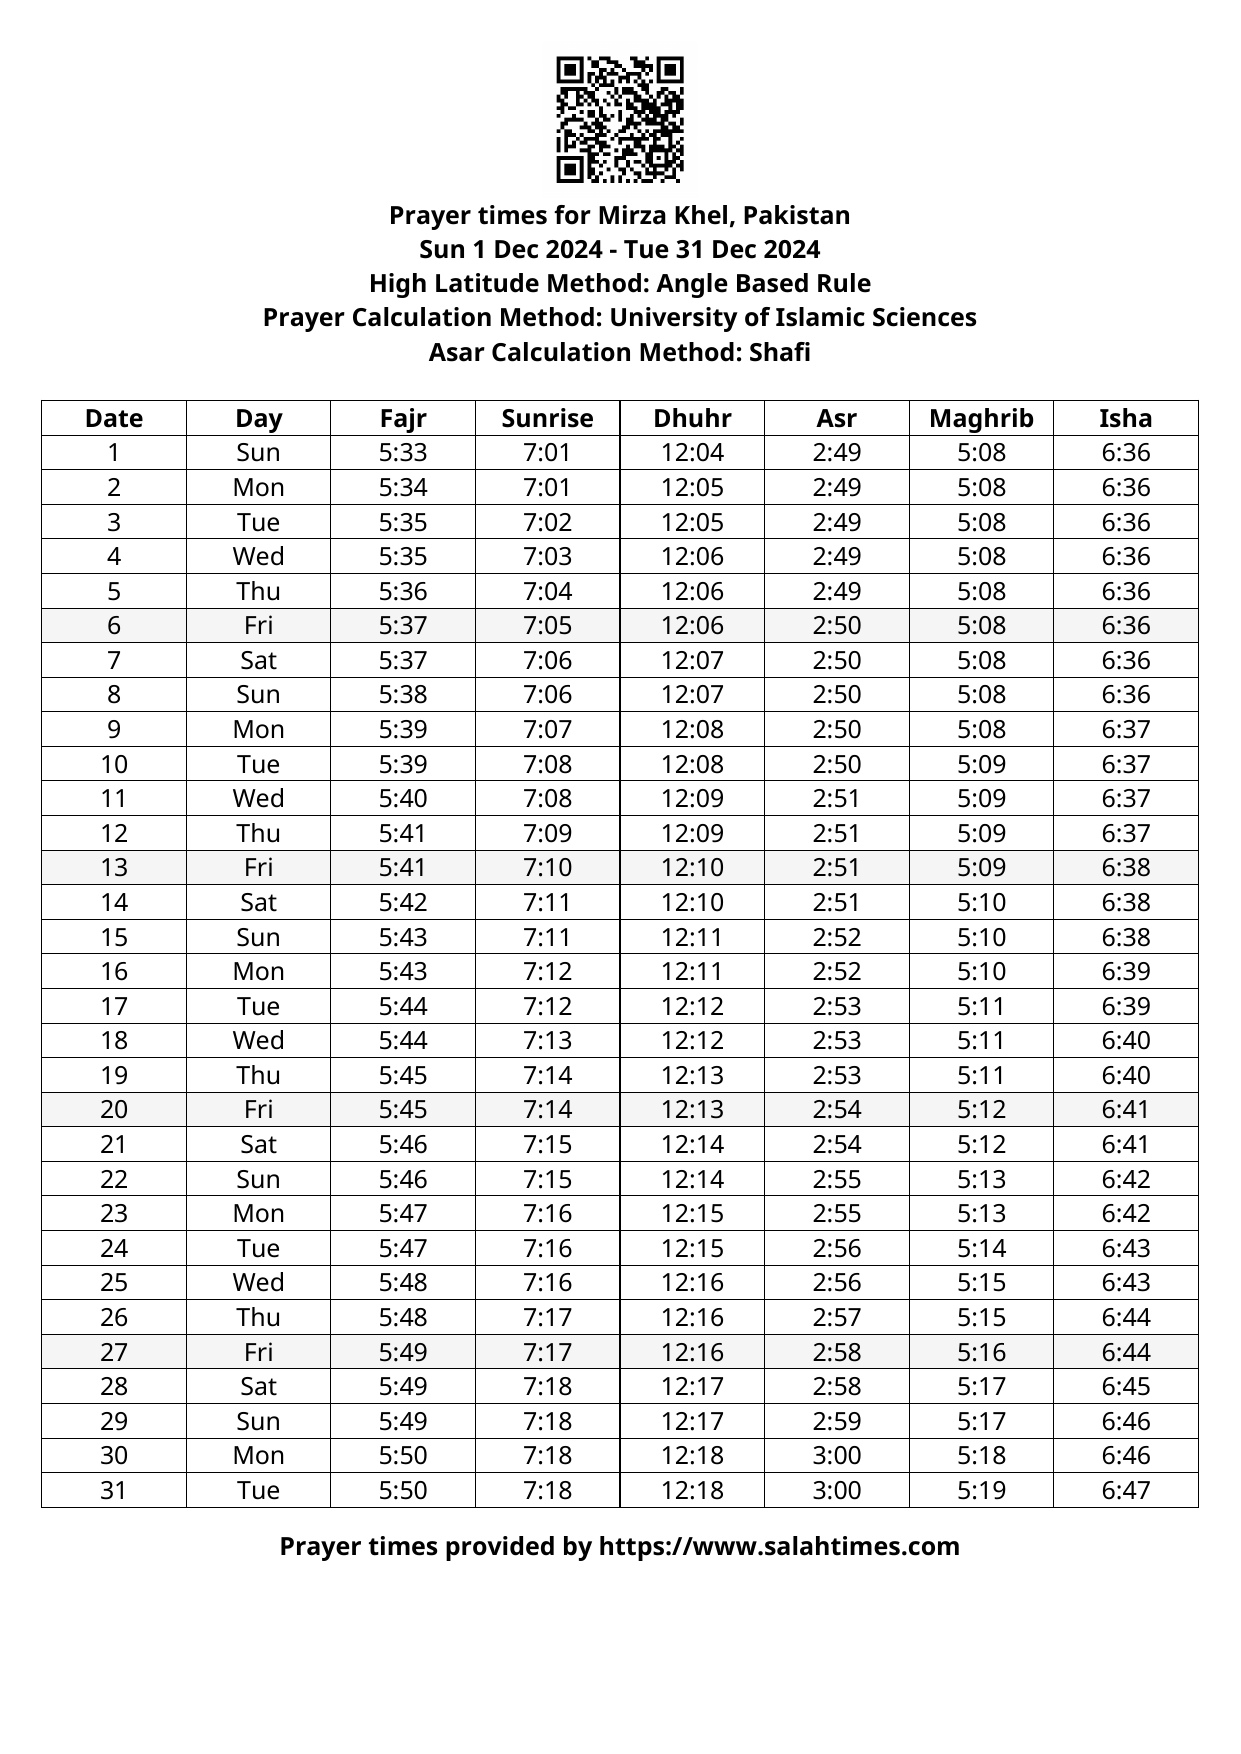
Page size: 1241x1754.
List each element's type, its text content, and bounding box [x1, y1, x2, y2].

table_cell 5:15 [910, 1266, 1053, 1299]
table_cell 2:52 [765, 954, 909, 988]
table_cell 5:13 [910, 1196, 1053, 1230]
table_cell Thu [187, 574, 330, 607]
table_cell 5:12 [910, 1127, 1053, 1161]
table_cell 6:36 [1054, 609, 1198, 642]
table_cell 6 [42, 609, 186, 642]
table_cell 5:12 [910, 1093, 1053, 1126]
table_cell 5:09 [910, 747, 1053, 780]
table_cell 7:04 [476, 574, 619, 607]
table_cell 2:51 [765, 851, 909, 884]
table_header Date [42, 401, 186, 434]
table_cell 7:08 [476, 747, 619, 780]
table_cell Sat [187, 643, 330, 677]
table_cell 2:49 [765, 470, 909, 504]
table_cell Tue [187, 1473, 330, 1507]
table_header Maghrib [910, 401, 1053, 434]
table_cell 2:55 [765, 1196, 909, 1230]
table_cell 2:50 [765, 609, 909, 642]
table_cell 7:16 [476, 1196, 619, 1230]
table_cell 7:12 [476, 954, 619, 988]
table_cell 7:07 [476, 712, 619, 746]
table_cell 7:03 [476, 539, 619, 573]
table_cell 7:11 [476, 920, 619, 953]
table_cell 9 [42, 712, 186, 746]
table_cell 6:43 [1054, 1231, 1198, 1264]
table_cell 5:43 [331, 954, 475, 988]
table_cell 7:16 [476, 1266, 619, 1299]
table_cell 2 [42, 470, 186, 504]
table_header Sunrise [476, 401, 619, 434]
table_cell Fri [187, 1335, 330, 1368]
table_cell 2:49 [765, 505, 909, 538]
table_cell 6:38 [1054, 885, 1198, 919]
table_cell 5:35 [331, 505, 475, 538]
table_cell 6:37 [1054, 712, 1198, 746]
table_cell 14 [42, 885, 186, 919]
table_cell 5:08 [910, 643, 1053, 677]
table_cell 5:41 [331, 816, 475, 849]
table_cell 5:46 [331, 1127, 475, 1161]
table_cell 7:18 [476, 1473, 619, 1507]
table_cell 5:42 [331, 885, 475, 919]
table_cell 2:51 [765, 781, 909, 815]
table_cell 6:44 [1054, 1335, 1198, 1368]
table_cell Sun [187, 678, 330, 711]
table_cell 5:15 [910, 1300, 1053, 1334]
table_cell 7:09 [476, 816, 619, 849]
table_cell Sun [187, 1162, 330, 1195]
table_cell 12:18 [621, 1439, 764, 1472]
table_cell 12:16 [621, 1335, 764, 1368]
table_cell 2:56 [765, 1266, 909, 1299]
table_cell 5:08 [910, 574, 1053, 607]
table_cell 5:18 [910, 1439, 1053, 1472]
table_cell 12:07 [621, 678, 764, 711]
table_cell 5:45 [331, 1093, 475, 1126]
table_cell 7:14 [476, 1058, 619, 1092]
table_cell 12:18 [621, 1473, 764, 1507]
table_cell 5:17 [910, 1369, 1053, 1403]
table_cell 5:43 [331, 920, 475, 953]
table_cell 5:08 [910, 436, 1053, 469]
text Prayer times for Mirza Khel, Pakistan [42, 198, 1198, 232]
table_cell 5:16 [910, 1335, 1053, 1368]
table_cell 5:19 [910, 1473, 1053, 1507]
table_cell 12:06 [621, 539, 764, 573]
table_cell Fri [187, 609, 330, 642]
table_cell 5:08 [910, 678, 1053, 711]
table_cell 26 [42, 1300, 186, 1334]
table_cell Tue [187, 505, 330, 538]
table_cell 8 [42, 678, 186, 711]
table_cell Fri [187, 1093, 330, 1126]
table_cell 2:59 [765, 1404, 909, 1437]
table_cell 20 [42, 1093, 186, 1126]
table_cell 6:37 [1054, 747, 1198, 780]
table_cell 2:51 [765, 816, 909, 849]
table_cell 7:15 [476, 1162, 619, 1195]
table_cell 5:50 [331, 1473, 475, 1507]
table_cell 5:40 [331, 781, 475, 815]
table_cell 7:12 [476, 989, 619, 1022]
table_cell 2:54 [765, 1093, 909, 1126]
table_cell 2:58 [765, 1335, 909, 1368]
table_cell 2:52 [765, 920, 909, 953]
table_cell Wed [187, 781, 330, 815]
table_cell 5:34 [331, 470, 475, 504]
table_cell 12:09 [621, 781, 764, 815]
table_cell 6:39 [1054, 989, 1198, 1022]
table_cell 21 [42, 1127, 186, 1161]
table_cell 5:47 [331, 1196, 475, 1230]
table_cell 6:41 [1054, 1127, 1198, 1161]
table_cell 2:53 [765, 1024, 909, 1057]
table_cell 12:06 [621, 609, 764, 642]
table_cell 7:18 [476, 1404, 619, 1437]
table_cell 5:48 [331, 1266, 475, 1299]
table_cell Wed [187, 1024, 330, 1057]
table_cell 12:12 [621, 1024, 764, 1057]
table_cell 7 [42, 643, 186, 677]
table_cell Mon [187, 470, 330, 504]
table_cell 6:36 [1054, 436, 1198, 469]
table_cell 6:40 [1054, 1024, 1198, 1057]
table_cell 7:06 [476, 643, 619, 677]
table_cell 28 [42, 1369, 186, 1403]
text Prayer Calculation Method: University of Islamic Sciences [42, 300, 1198, 334]
table_cell 5:36 [331, 574, 475, 607]
table_cell 29 [42, 1404, 186, 1437]
table_cell 12:08 [621, 712, 764, 746]
table_cell 5:11 [910, 1024, 1053, 1057]
table_cell 5:13 [910, 1162, 1053, 1195]
table_cell 12:07 [621, 643, 764, 677]
table_cell 16 [42, 954, 186, 988]
table_cell 6:45 [1054, 1369, 1198, 1403]
table_cell Sun [187, 436, 330, 469]
table_cell 12:14 [621, 1127, 764, 1161]
text High Latitude Method: Angle Based Rule [42, 266, 1198, 300]
table_cell 2:50 [765, 678, 909, 711]
table_cell 7:01 [476, 436, 619, 469]
table_cell 5:08 [910, 505, 1053, 538]
table_cell 2:51 [765, 885, 909, 919]
table_cell 12 [42, 816, 186, 849]
table_cell 22 [42, 1162, 186, 1195]
table_cell 7:11 [476, 885, 619, 919]
table_cell 7:18 [476, 1369, 619, 1403]
table_cell 3:00 [765, 1439, 909, 1472]
table_cell 17 [42, 989, 186, 1022]
table_cell 12:05 [621, 505, 764, 538]
table_cell 12:15 [621, 1196, 764, 1230]
table_cell 2:53 [765, 1058, 909, 1092]
table_cell 2:50 [765, 712, 909, 746]
table_cell 6:47 [1054, 1473, 1198, 1507]
table_cell 5:48 [331, 1300, 475, 1334]
table_cell Wed [187, 539, 330, 573]
table_cell 6:39 [1054, 954, 1198, 988]
table_cell 3 [42, 505, 186, 538]
table_cell 7:02 [476, 505, 619, 538]
table_cell Mon [187, 1196, 330, 1230]
table_cell 12:11 [621, 920, 764, 953]
table_cell 5:47 [331, 1231, 475, 1264]
table_cell 5:09 [910, 816, 1053, 849]
table_cell 5:37 [331, 643, 475, 677]
table_cell Tue [187, 747, 330, 780]
table_cell 2:58 [765, 1369, 909, 1403]
table_cell 2:56 [765, 1231, 909, 1264]
table_cell 3:00 [765, 1473, 909, 1507]
table_cell Sat [187, 885, 330, 919]
table_header Fajr [331, 401, 475, 434]
table_cell 4 [42, 539, 186, 573]
table_cell 5:14 [910, 1231, 1053, 1264]
table_cell 6:38 [1054, 851, 1198, 884]
table_cell Mon [187, 1439, 330, 1472]
table_cell 5:17 [910, 1404, 1053, 1437]
table_cell Sun [187, 920, 330, 953]
table_cell 18 [42, 1024, 186, 1057]
table_cell 2:49 [765, 574, 909, 607]
table_cell 15 [42, 920, 186, 953]
table_cell 12:13 [621, 1093, 764, 1126]
table_cell 7:14 [476, 1093, 619, 1126]
table_header Dhuhr [621, 401, 764, 434]
table_cell 30 [42, 1439, 186, 1472]
table_cell 5:39 [331, 747, 475, 780]
table_cell 5:08 [910, 470, 1053, 504]
table_cell 5:44 [331, 1024, 475, 1057]
table_cell 31 [42, 1473, 186, 1507]
table_cell 13 [42, 851, 186, 884]
table_cell 5:49 [331, 1335, 475, 1368]
table_cell 5:08 [910, 609, 1053, 642]
table_cell Thu [187, 1058, 330, 1092]
table_cell 2:53 [765, 989, 909, 1022]
table_cell 2:55 [765, 1162, 909, 1195]
table_cell 5:39 [331, 712, 475, 746]
table_cell 7:15 [476, 1127, 619, 1161]
table_cell 2:49 [765, 539, 909, 573]
table_cell Mon [187, 954, 330, 988]
table_cell 1 [42, 436, 186, 469]
table_cell 12:15 [621, 1231, 764, 1264]
table_cell 6:42 [1054, 1196, 1198, 1230]
table_cell 6:36 [1054, 678, 1198, 711]
table_cell 5:44 [331, 989, 475, 1022]
table_cell 5:11 [910, 1058, 1053, 1092]
table_cell 25 [42, 1266, 186, 1299]
table_header Day [187, 401, 330, 434]
table_cell 19 [42, 1058, 186, 1092]
table_cell 12:16 [621, 1300, 764, 1334]
table_cell 2:54 [765, 1127, 909, 1161]
table_cell Tue [187, 989, 330, 1022]
table_cell 12:08 [621, 747, 764, 780]
table_cell 6:43 [1054, 1266, 1198, 1299]
table_cell 6:36 [1054, 505, 1198, 538]
table_cell 12:10 [621, 851, 764, 884]
table_cell 5:49 [331, 1369, 475, 1403]
table_cell 2:50 [765, 643, 909, 677]
table_cell 5:41 [331, 851, 475, 884]
table_cell 7:10 [476, 851, 619, 884]
table_cell 6:36 [1054, 470, 1198, 504]
table_cell 7:08 [476, 781, 619, 815]
table_cell Wed [187, 1266, 330, 1299]
table_cell 6:41 [1054, 1093, 1198, 1126]
table_cell 12:05 [621, 470, 764, 504]
table_cell 7:17 [476, 1335, 619, 1368]
table_cell 12:17 [621, 1404, 764, 1437]
text Asar Calculation Method: Shafi [42, 334, 1198, 368]
table_cell Fri [187, 851, 330, 884]
table_cell 12:14 [621, 1162, 764, 1195]
table_cell 6:37 [1054, 781, 1198, 815]
table_cell 6:37 [1054, 816, 1198, 849]
table_cell Mon [187, 712, 330, 746]
table_header Isha [1054, 401, 1198, 434]
table_cell 5 [42, 574, 186, 607]
table_cell 5:37 [331, 609, 475, 642]
table_cell Thu [187, 1300, 330, 1334]
table_cell 6:36 [1054, 539, 1198, 573]
table_cell 12:09 [621, 816, 764, 849]
table_cell 7:13 [476, 1024, 619, 1057]
table_cell 7:16 [476, 1231, 619, 1264]
table_cell 6:36 [1054, 574, 1198, 607]
table_cell 6:46 [1054, 1439, 1198, 1472]
table_cell 5:35 [331, 539, 475, 573]
text Sun 1 Dec 2024 - Tue 31 Dec 2024 [42, 232, 1198, 266]
table_cell 10 [42, 747, 186, 780]
table_header Asr [765, 401, 909, 434]
table_cell 5:50 [331, 1439, 475, 1472]
table_cell 5:11 [910, 989, 1053, 1022]
table_cell 6:44 [1054, 1300, 1198, 1334]
table_cell 5:09 [910, 781, 1053, 815]
picture [542, 41, 699, 198]
table_cell 23 [42, 1196, 186, 1230]
table_cell 6:36 [1054, 643, 1198, 677]
table_cell Thu [187, 816, 330, 849]
table_cell 5:09 [910, 851, 1053, 884]
table_cell 5:46 [331, 1162, 475, 1195]
table_cell 5:10 [910, 954, 1053, 988]
table_cell 6:40 [1054, 1058, 1198, 1092]
table_cell 24 [42, 1231, 186, 1264]
table_cell 6:46 [1054, 1404, 1198, 1437]
table_cell 12:17 [621, 1369, 764, 1403]
table_cell 12:12 [621, 989, 764, 1022]
table_cell 5:10 [910, 885, 1053, 919]
table_cell 12:11 [621, 954, 764, 988]
table_cell 5:33 [331, 436, 475, 469]
table_cell Sat [187, 1369, 330, 1403]
table_cell 12:13 [621, 1058, 764, 1092]
table_cell 6:42 [1054, 1162, 1198, 1195]
table_cell 5:49 [331, 1404, 475, 1437]
table_cell 2:57 [765, 1300, 909, 1334]
table_cell 6:38 [1054, 920, 1198, 953]
table_cell Tue [187, 1231, 330, 1264]
table_cell Sun [187, 1404, 330, 1437]
table_cell Sat [187, 1127, 330, 1161]
table_cell 5:08 [910, 712, 1053, 746]
table_cell 5:10 [910, 920, 1053, 953]
table_cell 11 [42, 781, 186, 815]
table_cell 5:45 [331, 1058, 475, 1092]
table_cell 2:50 [765, 747, 909, 780]
table_cell 7:17 [476, 1300, 619, 1334]
text Prayer times provided by https://www.salahtimes.com [42, 1528, 1198, 1563]
table_cell 12:16 [621, 1266, 764, 1299]
table_cell 12:04 [621, 436, 764, 469]
table_cell 7:01 [476, 470, 619, 504]
table_cell 7:06 [476, 678, 619, 711]
table_cell 5:38 [331, 678, 475, 711]
table_cell 27 [42, 1335, 186, 1368]
table_cell 12:10 [621, 885, 764, 919]
table_cell 2:49 [765, 436, 909, 469]
table_cell 7:05 [476, 609, 619, 642]
table_cell 7:18 [476, 1439, 619, 1472]
table_cell 5:08 [910, 539, 1053, 573]
table_cell 12:06 [621, 574, 764, 607]
